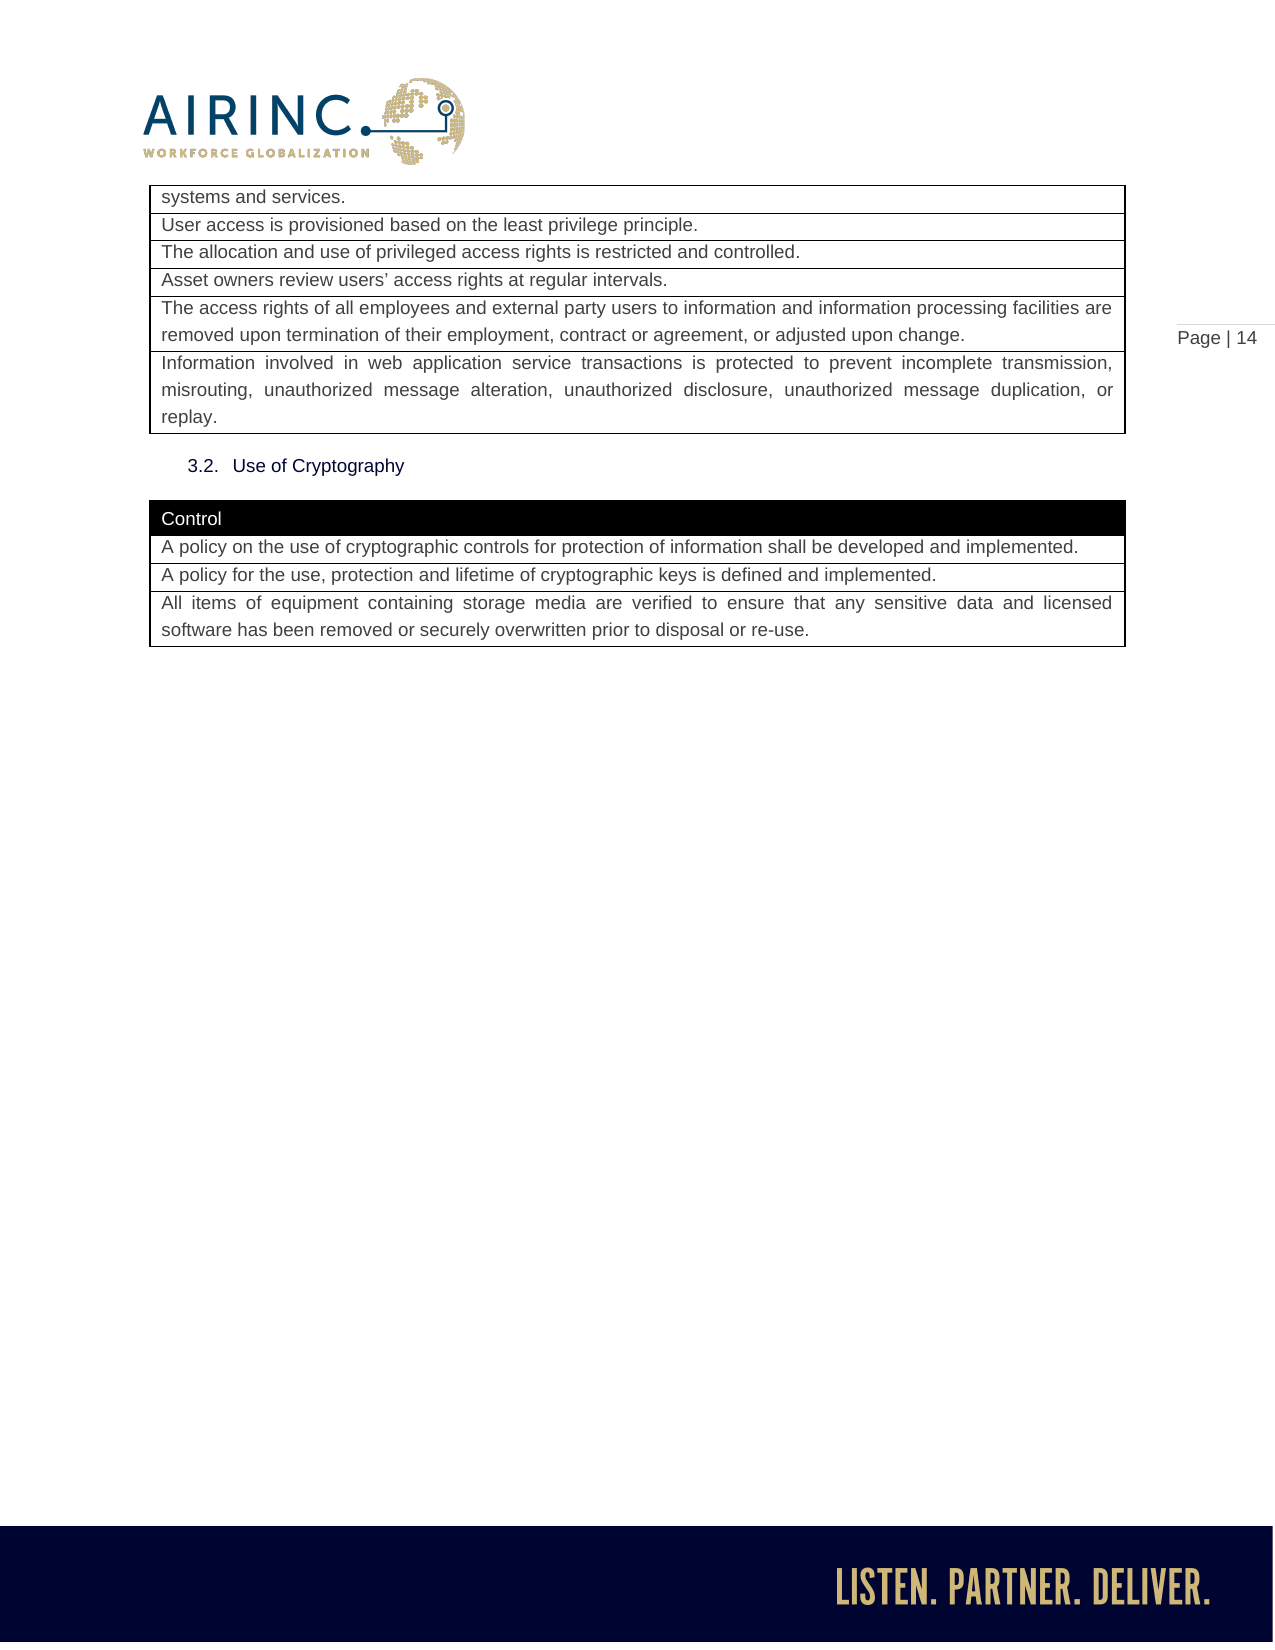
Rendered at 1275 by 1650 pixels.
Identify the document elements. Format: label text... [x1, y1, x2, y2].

table_cell A formal user access provisioning process is implemented to assign or revoke access rights for all user types to all systems and services. [151, 186, 1124, 212]
subtitle Use of Cryptography [187, 454, 1125, 476]
table_cell The access rights of all employees and external party users to information and information processing facilities are removed upon termination of their employment, contract or agreement, or adjusted upon change. [151, 297, 1124, 351]
table_cell A policy on the use of cryptographic controls for protection of information shall be developed and implemented. [151, 536, 1124, 563]
table_header Control [151, 501, 1124, 535]
table_cell Information involved in web application service transactions is protected to prevent incomplete transmission, misrouting, unauthorized message alteration, unauthorized disclosure, unauthorized message duplication, or replay. [151, 352, 1124, 433]
table_cell Asset owners review users’ access rights at regular intervals. [151, 269, 1124, 296]
table_cell A policy for the use, protection and lifetime of cryptographic keys is defined and implemented. [151, 564, 1124, 591]
table_cell User access is provisioned based on the least privilege principle. [151, 214, 1124, 240]
picture [143, 78, 465, 165]
picture [0, 1526, 1273, 1642]
table_cell All items of equipment containing storage media are verified to ensure that any sensitive data and licensed software has been removed or securely overwritten prior to disposal or re-use. [151, 592, 1124, 646]
table_cell The allocation and use of privileged access rights is restricted and controlled. [151, 241, 1124, 268]
